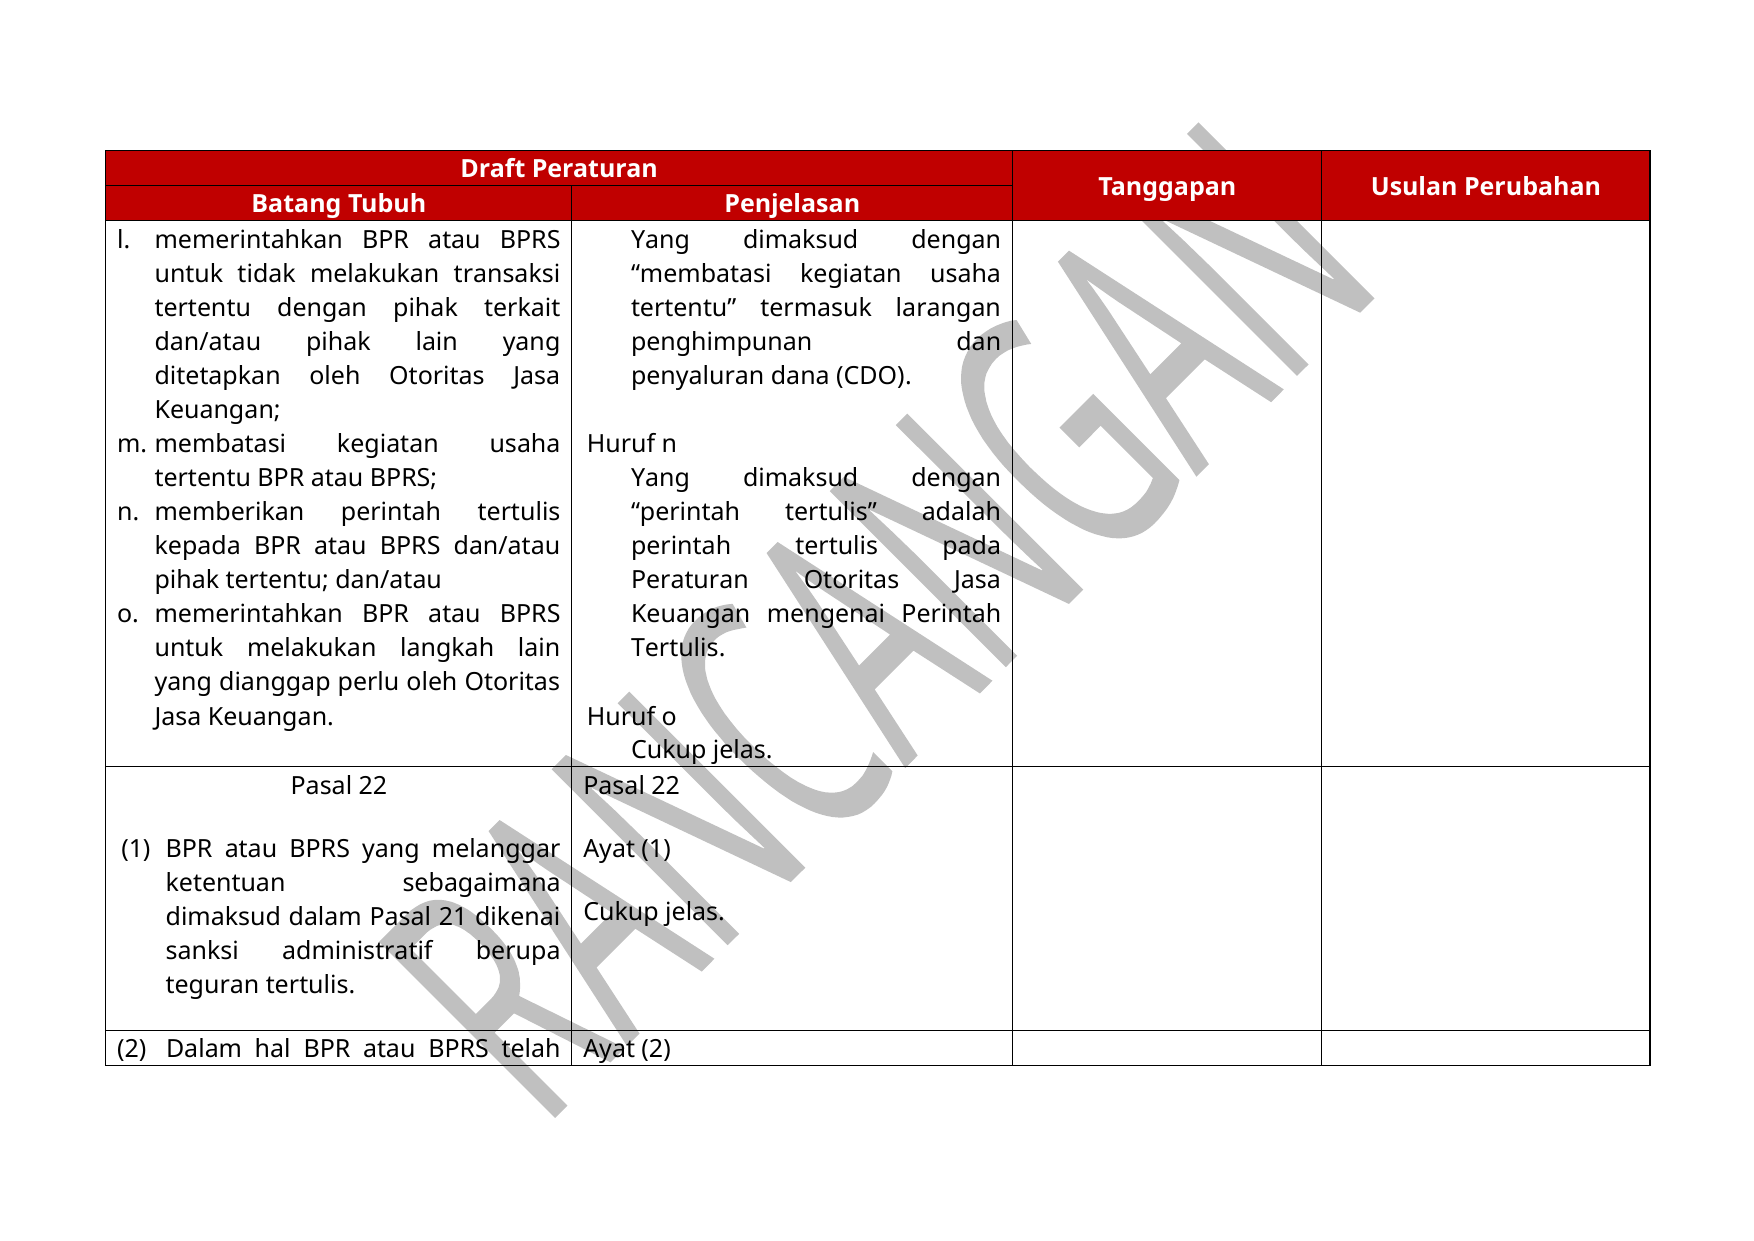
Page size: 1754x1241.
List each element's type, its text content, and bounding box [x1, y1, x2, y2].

table_cell Pasal 22 Ayat (1) Cukup jelas. [572, 767, 1012, 1030]
table_cell Penjelasan [572, 186, 1012, 220]
table_cell [1013, 221, 1321, 766]
table_header Usulan Perubahan [1322, 151, 1649, 220]
table_cell [1322, 1031, 1649, 1065]
table_cell Pasal 22 BPR atau BPRS yang melanggar ketentuan sebagaimana dimaksud dalam Pasal 21 dikenai sanksi administratif berupa teguran tertulis. [106, 767, 571, 1030]
table_cell [1322, 767, 1649, 1030]
table_cell Ayat (2) Cukup jelas. [572, 1031, 1012, 1065]
table_header Draft Peraturan [106, 151, 1012, 185]
table_cell Batang Tubuh [106, 186, 571, 220]
table_cell [1013, 1031, 1321, 1065]
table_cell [106, 1031, 571, 1065]
table_cell [1322, 221, 1649, 766]
table_header Tanggapan [1013, 151, 1321, 220]
table_cell [1013, 767, 1321, 1030]
